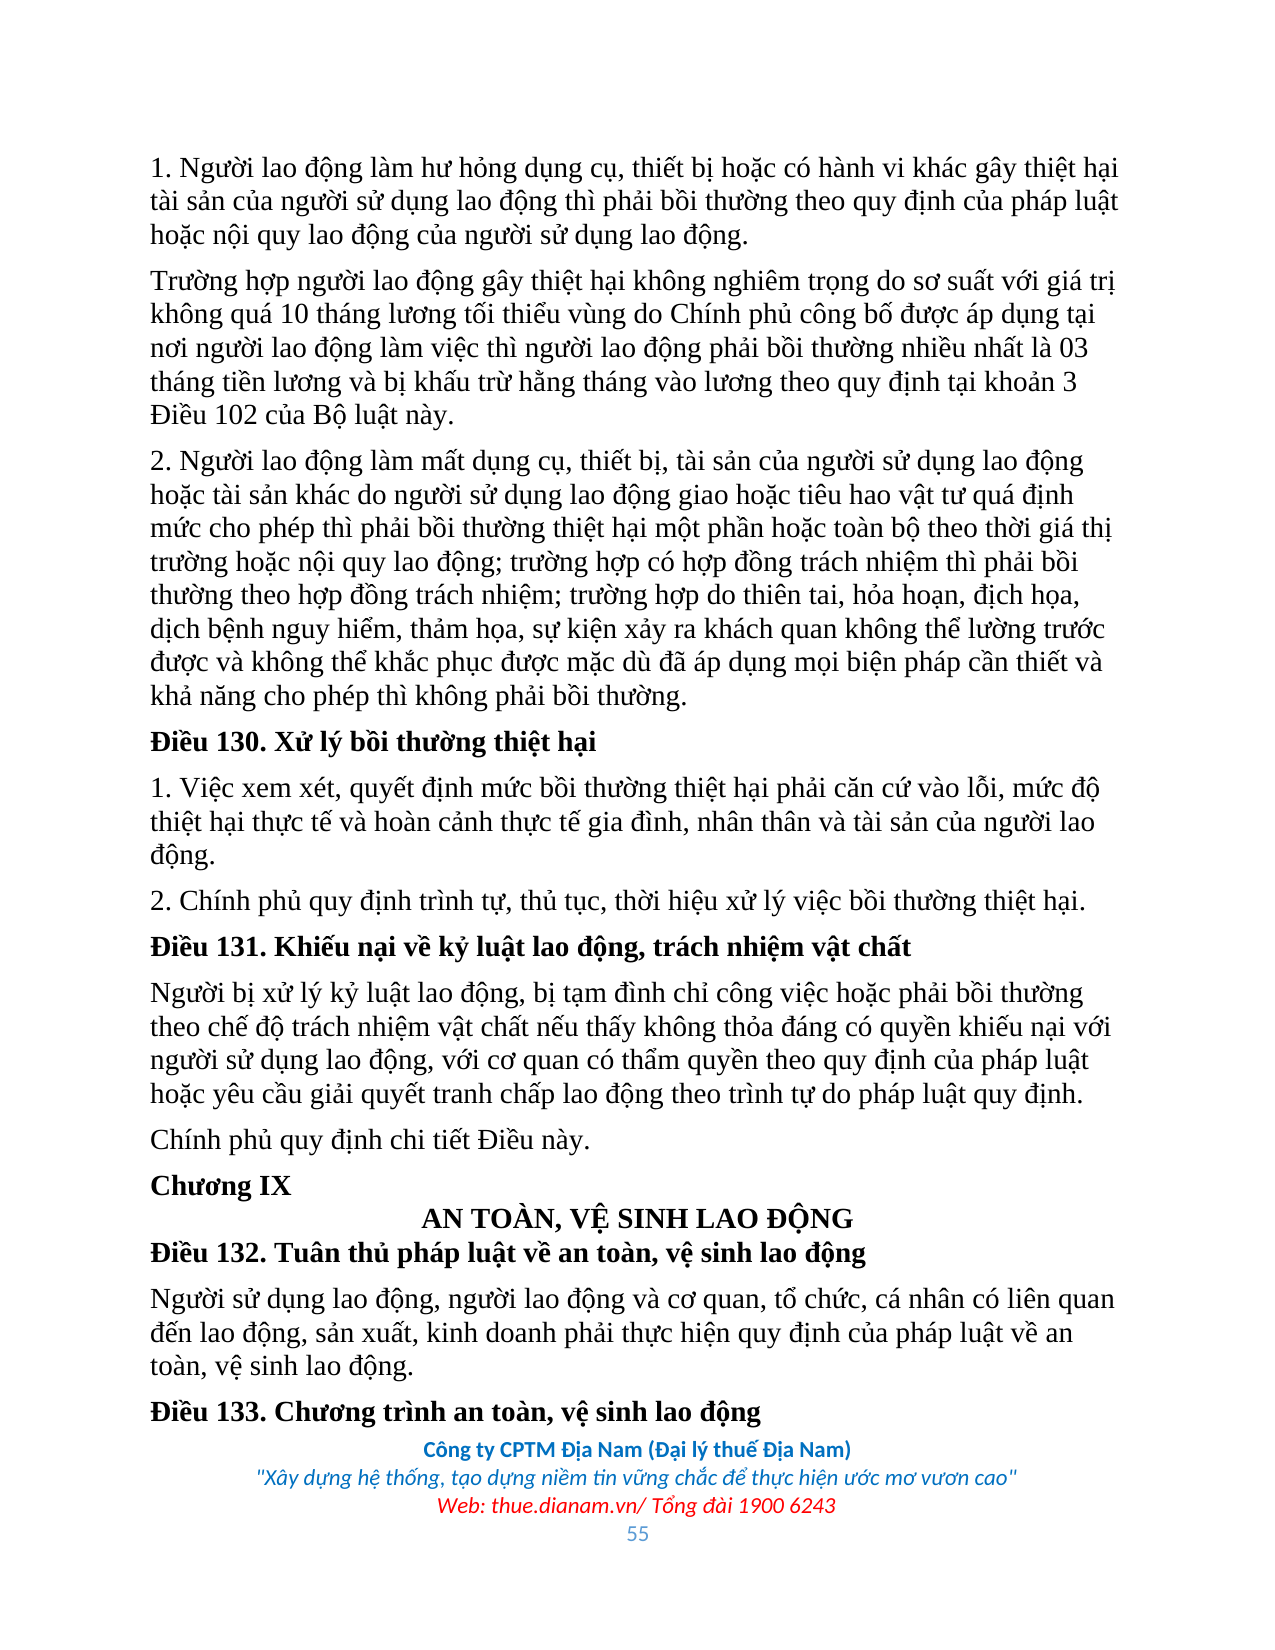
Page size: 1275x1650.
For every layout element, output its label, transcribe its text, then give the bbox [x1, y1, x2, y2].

text 2. Chính phủ quy định trình tự, thủ tục, thời hiệu xử lý việc bồi thường thiệt hại. [150, 883, 1125, 917]
text Điều 133. Chương trình an toàn, vệ sinh lao động [150, 1394, 1125, 1428]
text Trường hợp người lao động gây thiệt hại không nghiêm trọng do sơ suất với giá trị không quá 10 tháng lương tối thiểu vùng do Chính phủ công bố được áp dụng tại nơi người lao động làm việc thì người lao động phải bồi thường nhiều nhất là 03 tháng tiền lương và bị khấu trừ hằng tháng vào lương theo quy định tại khoản 3 Điều 102 của Bộ luật này. [150, 263, 1125, 431]
text Chính phủ quy định chi tiết Điều này. [150, 1122, 1125, 1156]
text 1. Việc xem xét, quyết định mức bồi thường thiệt hại phải căn cứ vào lỗi, mức độ thiệt hại thực tế và hoàn cảnh thực tế gia đình, nhân thân và tài sản của người lao động. [150, 770, 1125, 871]
text Điều 130. Xử lý bồi thường thiệt hại [150, 724, 1125, 758]
text Điều 132. Tuân thủ pháp luật về an toàn, vệ sinh lao động [150, 1235, 1125, 1269]
text 2. Người lao động làm mất dụng cụ, thiết bị, tài sản của người sử dụng lao động hoặc tài sản khác do người sử dụng lao động giao hoặc tiêu hao vật tư quá định mức cho phép thì phải bồi thường thiệt hại một phần hoặc toàn bộ theo thời giá thị trường hoặc nội quy lao động; trường hợp có hợp đồng trách nhiệm thì phải bồi thường theo hợp đồng trách nhiệm; trường hợp do thiên tai, hỏa hoạn, địch họa, dịch bệnh nguy hiểm, thảm họa, sự kiện xảy ra khách quan không thể lường trước được và không thể khắc phục được mặc dù đã áp dụng mọi biện pháp cần thiết và khả năng cho phép thì không phải bồi thường. [150, 443, 1125, 712]
text AN TOÀN, VỆ SINH LAO ĐỘNG [150, 1202, 1125, 1235]
text Người sử dụng lao động, người lao động và cơ quan, tổ chức, cá nhân có liên quan đến lao động, sản xuất, kinh doanh phải thực hiện quy định của pháp luật về an toàn, vệ sinh lao động. [150, 1281, 1125, 1382]
text Chương IX [150, 1168, 1125, 1202]
text Điều 131. Khiếu nại về kỷ luật lao động, trách nhiệm vật chất [150, 929, 1125, 963]
text 1. Người lao động làm hư hỏng dụng cụ, thiết bị hoặc có hành vi khác gây thiệt hại tài sản của người sử dụng lao động thì phải bồi thường theo quy định của pháp luật hoặc nội quy lao động của người sử dụng lao động. [150, 150, 1125, 251]
text Người bị xử lý kỷ luật lao động, bị tạm đình chỉ công việc hoặc phải bồi thường theo chế độ trách nhiệm vật chất nếu thấy không thỏa đáng có quyền khiếu nại với người sử dụng lao động, với cơ quan có thẩm quyền theo quy định của pháp luật hoặc yêu cầu giải quyết tranh chấp lao động theo trình tự do pháp luật quy định. [150, 975, 1125, 1109]
